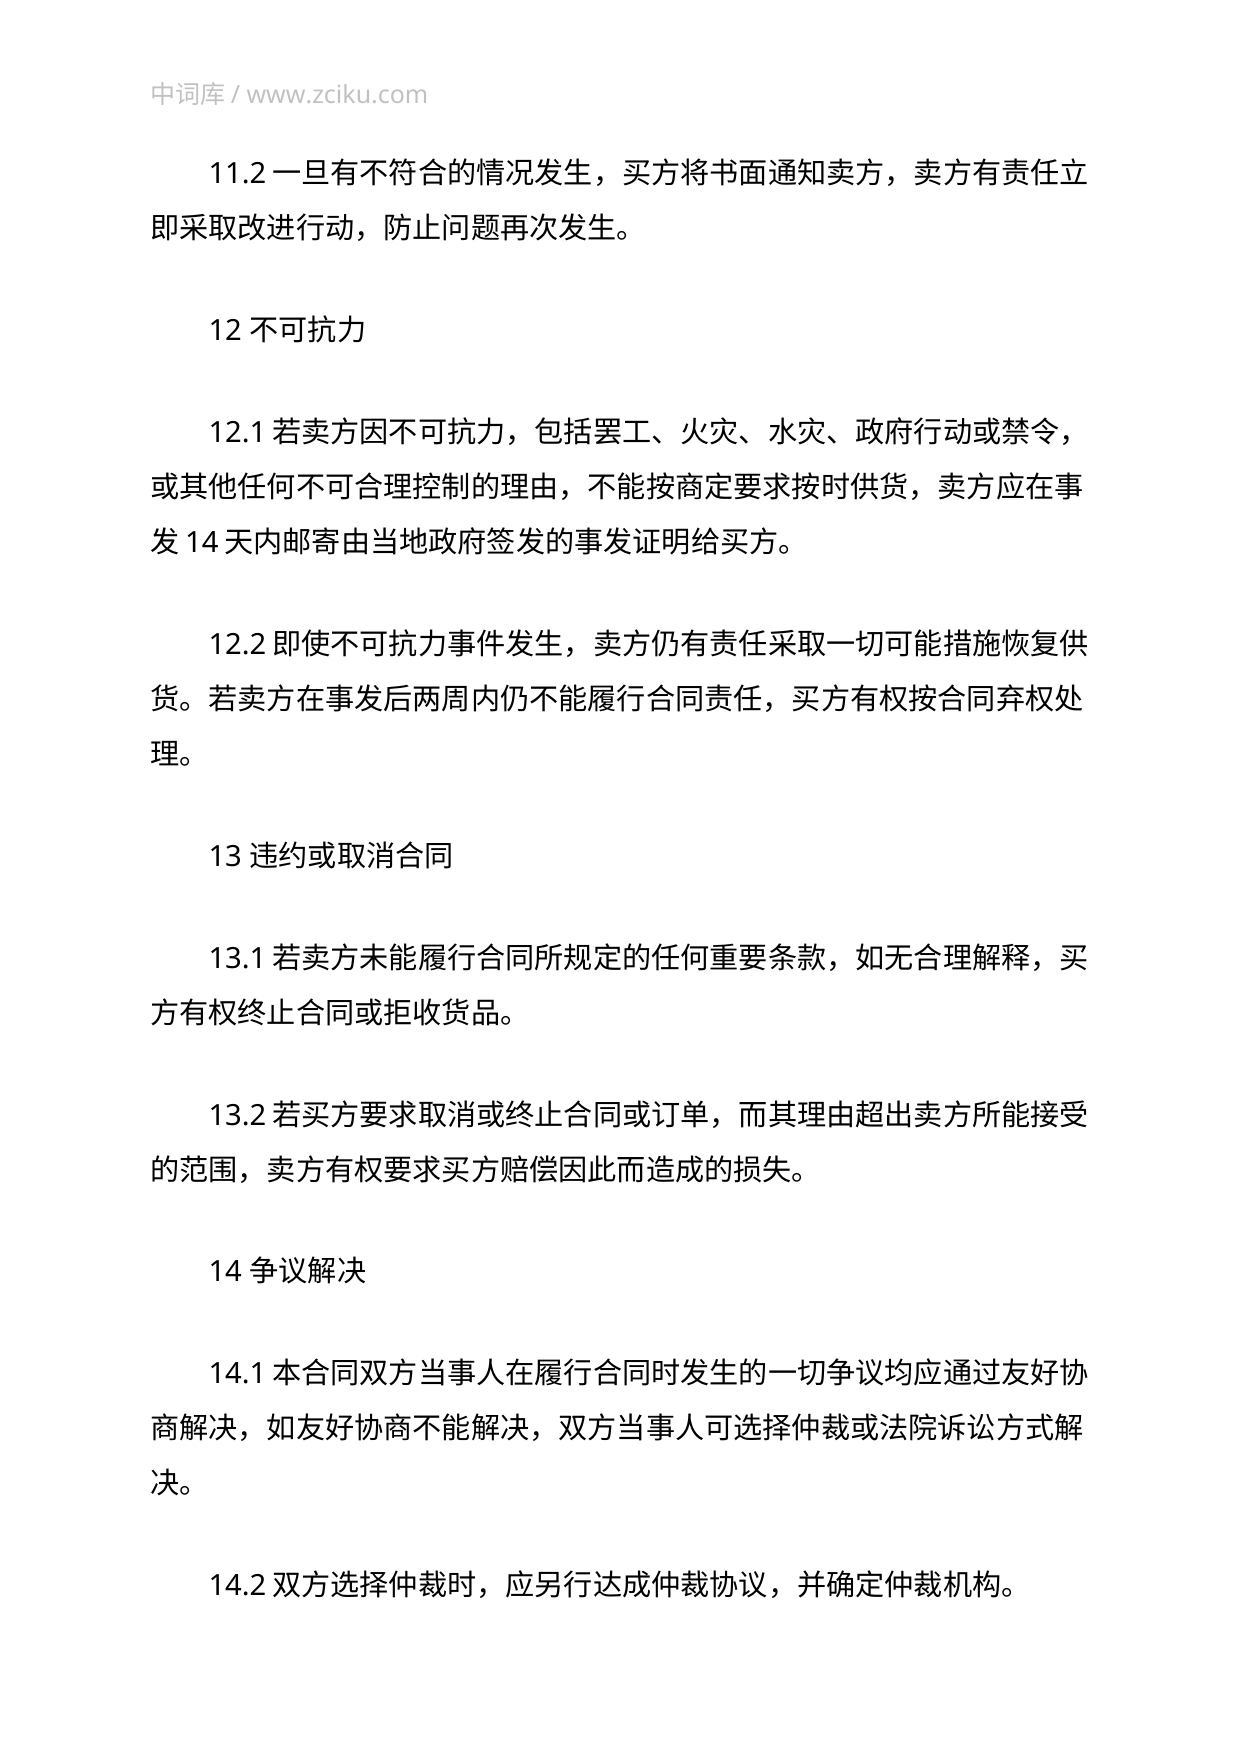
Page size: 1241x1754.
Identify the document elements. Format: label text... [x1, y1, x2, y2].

text 11.2一旦有不符合的情况发生，买方将书面通知卖方，卖方有责任立即采取改进行动，防止问题再次发生。 [150, 150, 1090, 247]
text 12.2即使不可抗力事件发生，卖方仍有责任采取一切可能措施恢复供货。若卖方在事发后两周内仍不能履行合同责任，买方有权按合同弃权处理。 [150, 621, 1090, 773]
text 14 争议解决 [150, 1248, 1090, 1290]
text 13 违约或取消合同 [150, 832, 1090, 875]
text 13.2若买方要求取消或终止合同或订单，而其理由超出卖方所能接受的范围，卖方有权要求买方赔偿因此而造成的损失。 [150, 1091, 1090, 1188]
text 14.1本合同双方当事人在履行合同时发生的一切争议均应通过友好协商解决，如友好协商不能解决，双方当事人可选择仲裁或法院诉讼方式解决。 [150, 1350, 1090, 1502]
text 13.1若卖方未能履行合同所规定的任何重要条款，如无合理解释，买方有权终止合同或拒收货品。 [150, 934, 1090, 1032]
text 12 不可抗力 [150, 307, 1090, 349]
text 14.2双方选择仲裁时，应另行达成仲裁协议，并确定仲裁机构。 [150, 1561, 1090, 1604]
text 12.1若卖方因不可抗力，包括罢工、火灾、水灾、政府行动或禁令，或其他任何不可合理控制的理由，不能按商定要求按时供货，卖方应在事发14天内邮寄由当地政府签发的事发证明给买方。 [150, 409, 1090, 561]
